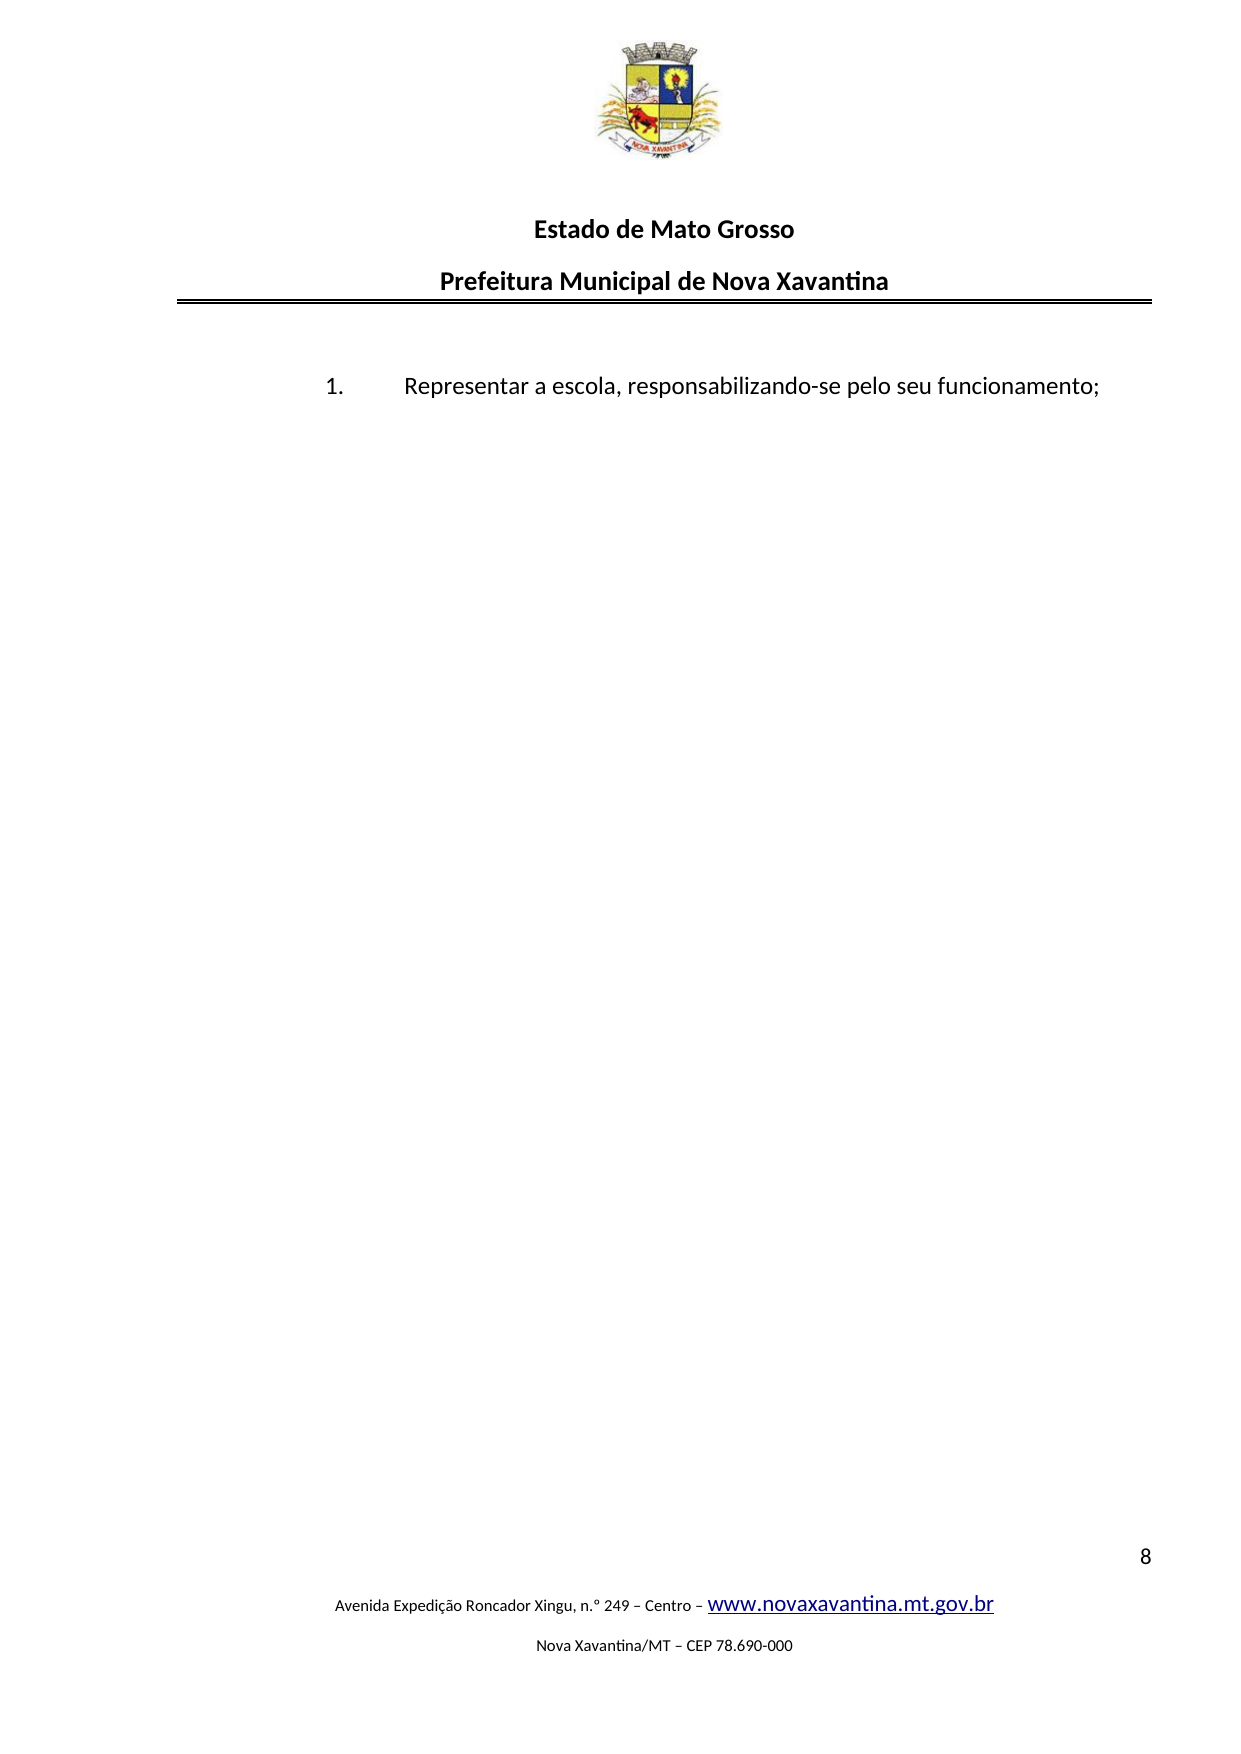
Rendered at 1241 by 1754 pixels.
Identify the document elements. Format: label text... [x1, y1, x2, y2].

list Representar a escola, responsabilizando-se pelo seu funcionamento; [177, 370, 1152, 401]
picture [594, 40, 723, 160]
